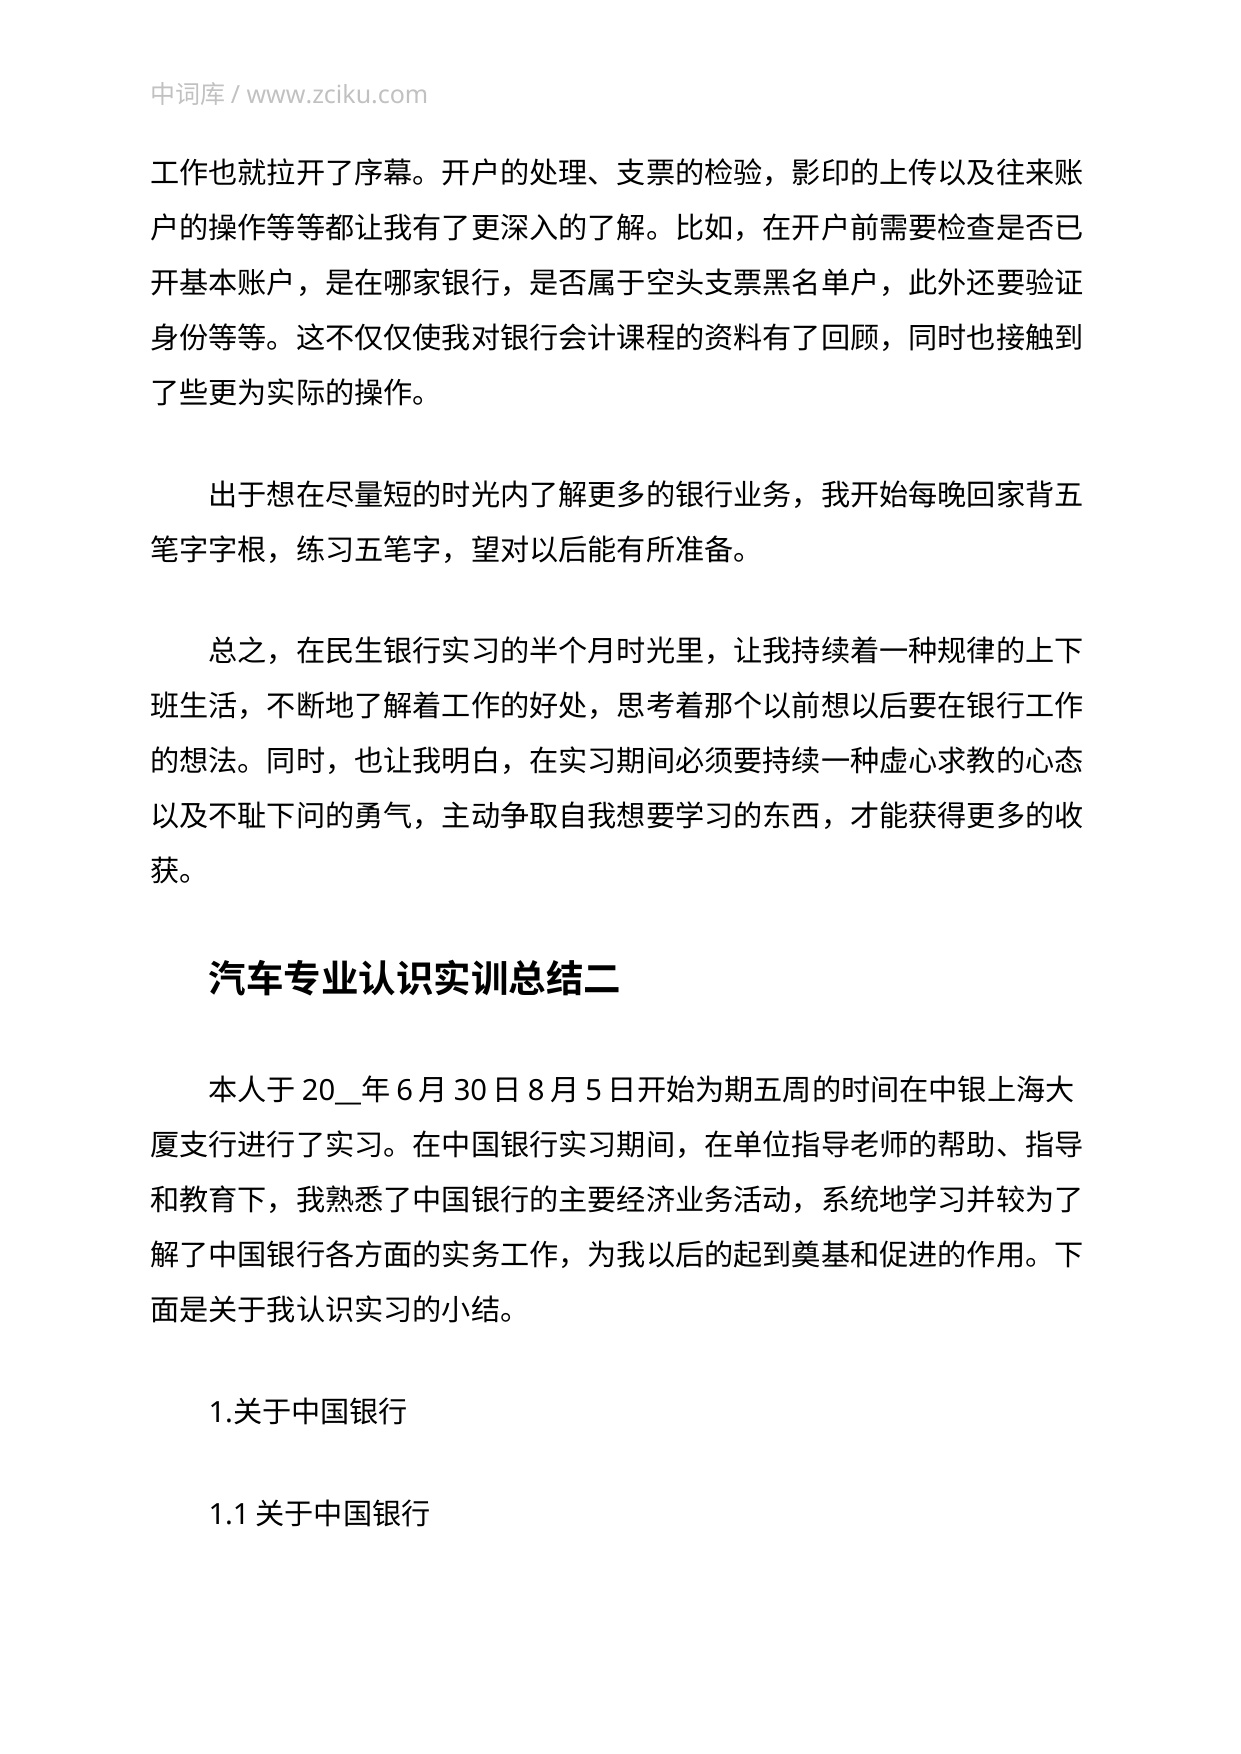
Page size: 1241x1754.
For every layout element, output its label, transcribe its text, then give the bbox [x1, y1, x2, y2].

text 汽车专业认识实训总结二 [150, 949, 1090, 1004]
text 总之，在民生银行实习的半个月时光里，让我持续着一种规律的上下班生活，不断地了解着工作的好处，思考着那个以前想以后要在银行工作的想法。同时，也让我明白，在实习期间必须要持续一种虚心求教的心态以及不耻下问的勇气，主动争取自我想要学习的东西，才能获得更多的收获。 [150, 628, 1090, 890]
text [150, 150, 1090, 412]
text 本人于20__年6月30日8月5日开始为期五周的时间在中银上海大厦支行进行了实习。在中国银行实习期间，在单位指导老师的帮助、指导和教育下，我熟悉了中国银行的主要经济业务活动，系统地学习并较为了解了中国银行各方面的实务工作，为我以后的起到奠基和促进的作用。下面是关于我认识实习的小结。 [150, 1067, 1090, 1329]
text 1.关于中国银行 [150, 1388, 1090, 1431]
text 出于想在尽量短的时光内了解更多的银行业务，我开始每晚回家背五笔字字根，练习五笔字，望对以后能有所准备。 [150, 471, 1090, 568]
text 1.1关于中国银行 [150, 1490, 1090, 1533]
